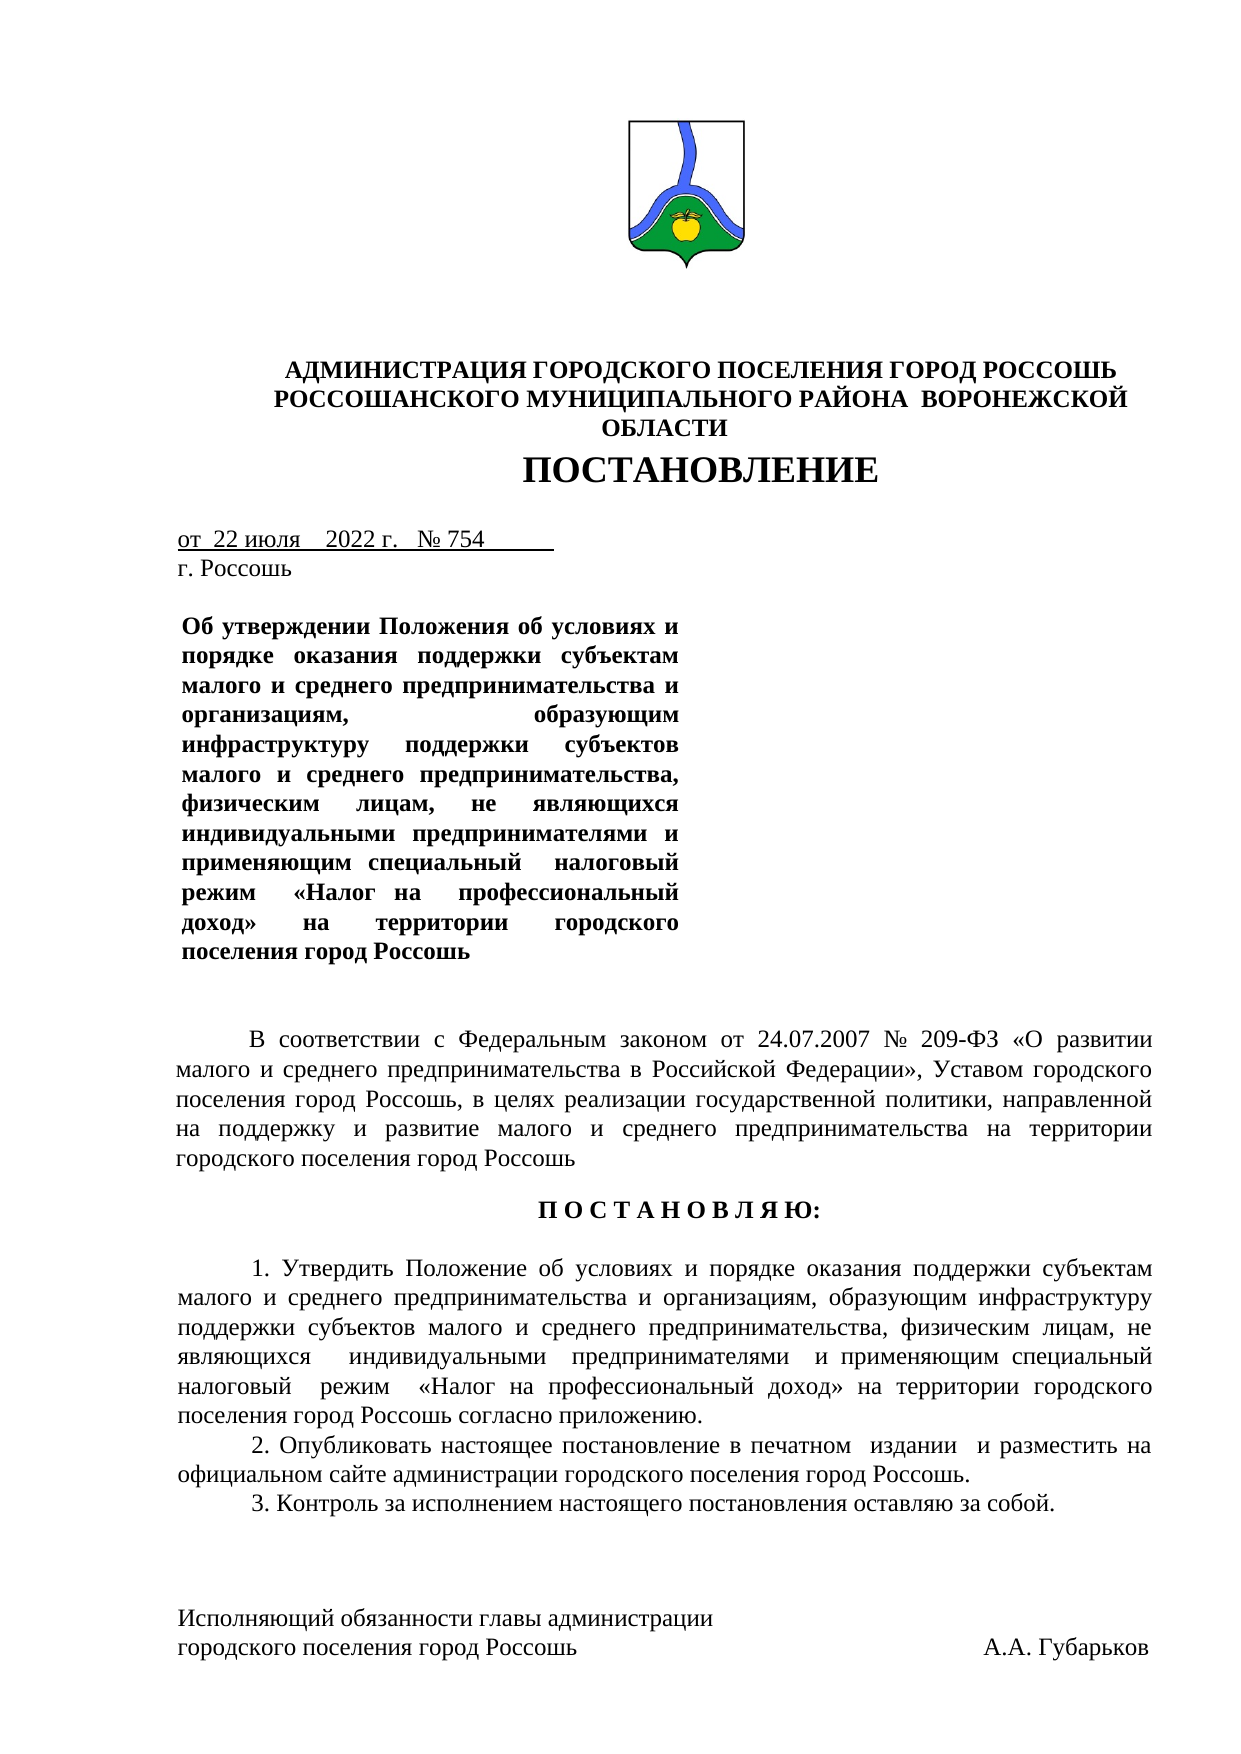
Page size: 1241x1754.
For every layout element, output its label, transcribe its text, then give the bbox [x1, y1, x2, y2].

text 2. Опубликовать настоящее постановление в печатном издании и разместить на официальном сайте администрации городского поселения город Россошь. [177, 1430, 1152, 1488]
picture [626, 118, 746, 269]
text городского поселения город Россошь А.А. Губарьков [177, 1632, 1152, 1660]
text г. Россошь [177, 553, 1152, 582]
text Исполняющий обязанности главы администрации [177, 1603, 1152, 1632]
text П О С Т А Н О В Л Я Ю: [177, 1195, 1152, 1224]
text Об утверждении Положения об условиях и порядке оказания поддержки субъектам малого и среднего предпринимательства и организациям, образующим инфраструктуру поддержки субъектов малого и среднего предпринимательства, физическим лицам, не являющихся индивидуальными предпринимателями и применяющим специальный налоговый режим «Налог на профессиональный доход» на территории городского поселения город Россошь [180, 611, 679, 965]
text РОССОШАНСКОГО МУНИЦИПАЛЬНОГО РАЙОНА ВОРОНЕЖСКОЙ ОБЛАСТИ [177, 384, 1152, 442]
text АДМИНИСТРАЦИЯ ГОРОДСКОГО ПОСЕЛЕНИЯ ГОРОД РОССОШЬ [177, 355, 1152, 384]
text ПОСТАНОВЛЕНИЕ [177, 448, 1152, 491]
text 3. Контроль за исполнением настоящего постановления оставляю за собой. [177, 1488, 1152, 1517]
text 1. Утвердить Положение об условиях и порядке оказания поддержки субъектам малого и среднего предпринимательства и организациям, образующим инфраструктуру поддержки субъектов малого и среднего предпринимательства, физическим лицам, не являющихся индивидуальными предпринимателями и применяющим специальный налоговый режим «Налог на профессиональный доход» на территории городского поселения город Россошь согласно приложению. [177, 1253, 1153, 1429]
text В соответствии с Федеральным законом от 24.07.2007 № 209-ФЗ «О развитии малого и среднего предпринимательства в Российской Федерации», Уставом городского поселения город Россошь, в целях реализации государственной политики, направленной на поддержку и развитие малого и среднего предпринимательства на территории городского поселения город Россошь [176, 1024, 1153, 1172]
text от 22 июля 2022 г. № 754 _ [177, 524, 1152, 553]
